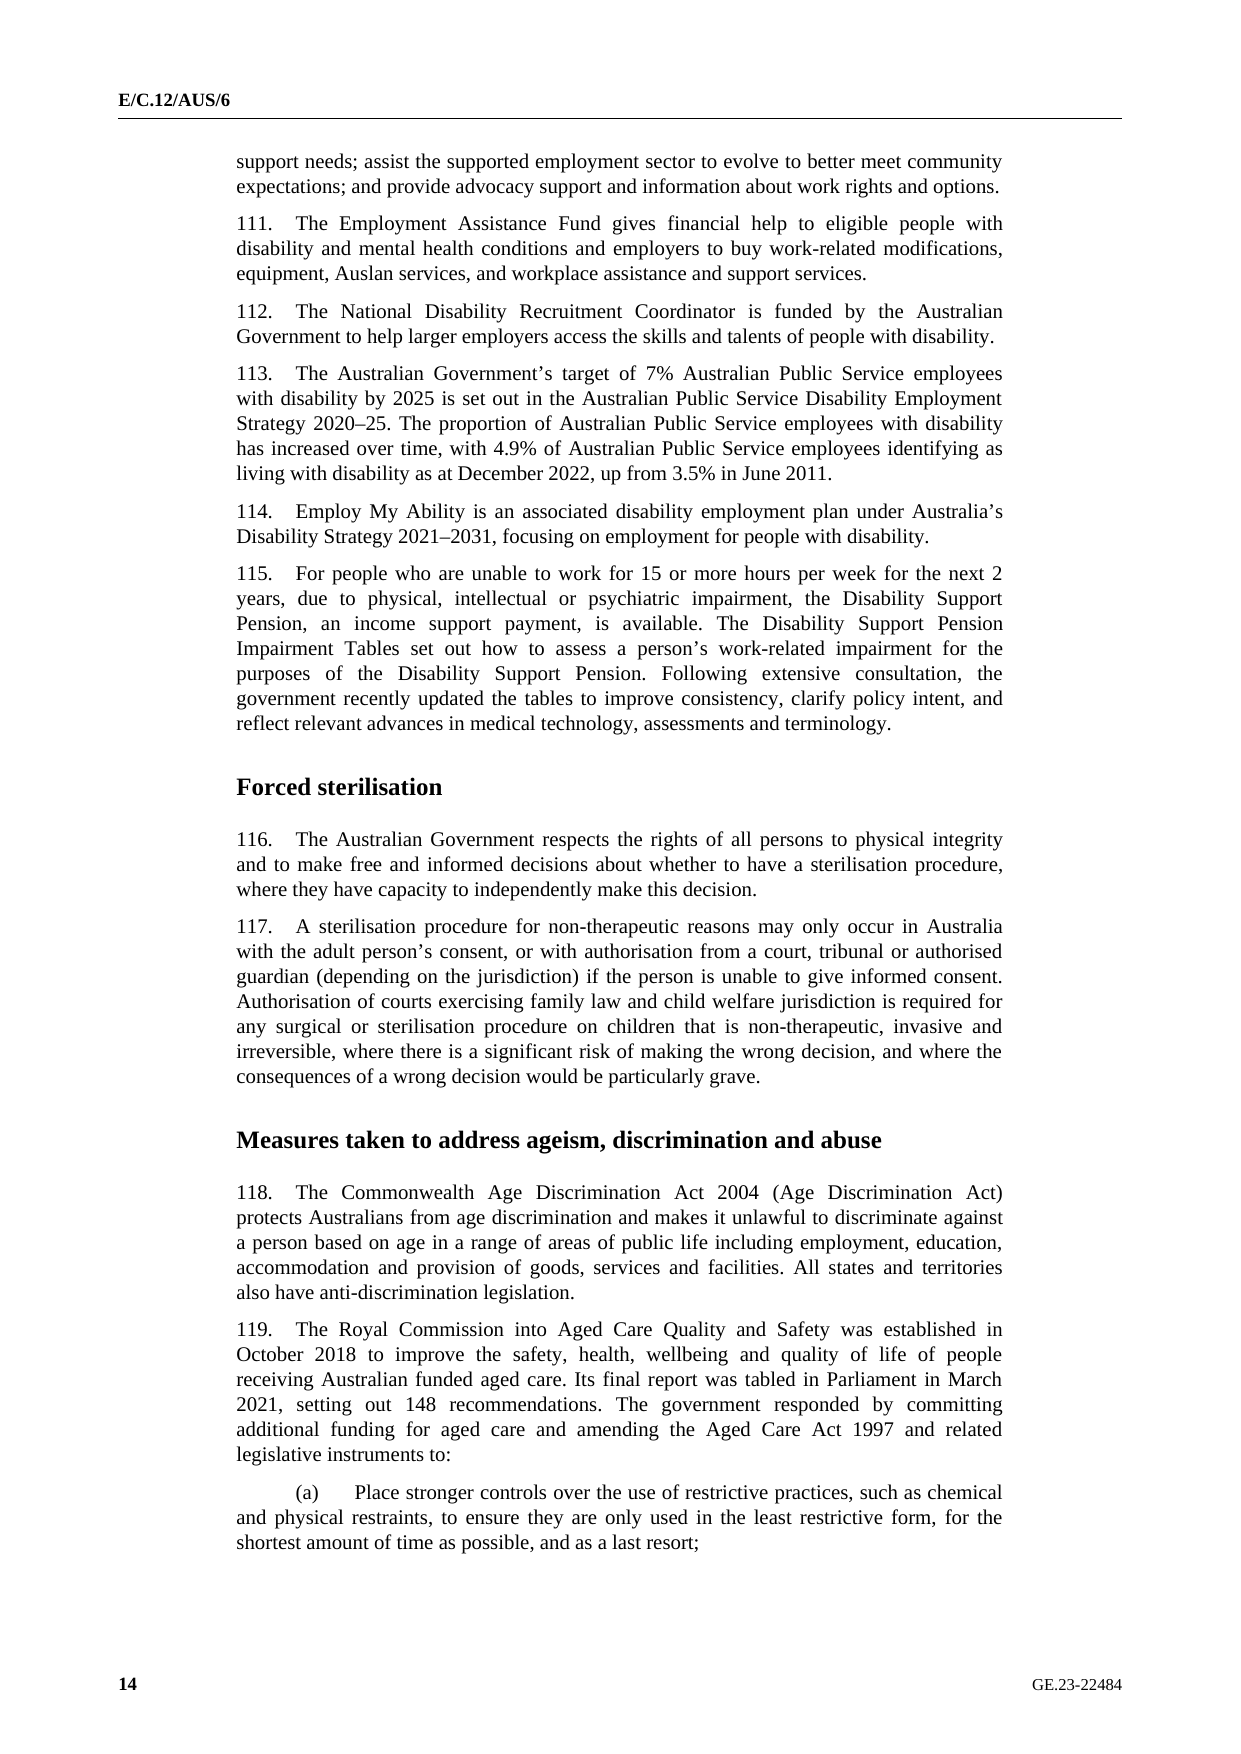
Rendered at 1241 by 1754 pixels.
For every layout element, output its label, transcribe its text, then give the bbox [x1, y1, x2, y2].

text 117. A sterilisation procedure for non-therapeutic reasons may only occur in Australia with the adult person’s consent, or with authorisation from a court, tribunal or authorised guardian (depending on the jurisdiction) if the person is unable to give informed consent. Authorisation of courts exercising family law and child welfare jurisdiction is required for any surgical or sterilisation procedure on children that is non-therapeutic, invasive and irreversible, where there is a significant risk of making the wrong decision, and where the consequences of a wrong decision would be particularly grave. [236, 913, 1004, 1088]
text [236, 148, 1004, 198]
text 116. The Australian Government respects the rights of all persons to physical integrity and to make free and informed decisions about whether to have a sterilisation procedure, where they have capacity to independently make this decision. [236, 826, 1004, 901]
text 118. The Commonwealth Age Discrimination Act 2004 (Age Discrimination Act) protects Australians from age discrimination and makes it unlawful to discriminate against a person based on age in a range of areas of public life including employment, education, accommodation and provision of goods, services and facilities. All states and territories also have anti-discrimination legislation. [236, 1179, 1004, 1304]
text 113. The Australian Government’s target of 7% Australian Public Service employees with disability by 2025 is set out in the Australian Public Service Disability Employment Strategy 2020–25. The proportion of Australian Public Service employees with disability has increased over time, with 4.9% of Australian Public Service employees identifying as living with disability as at December 2022, up from 3.5% in June 2011. [236, 360, 1004, 485]
text Measures taken to address ageism, discrimination and abuse [118, 1126, 1004, 1154]
text 115. For people who are unable to work for 15 or more hours per week for the next 2 years, due to physical, intellectual or psychiatric impairment, the Disability Support Pension, an income support payment, is available. The Disability Support Pension Impairment Tables set out how to assess a person’s work-related impairment for the purposes of the Disability Support Pension. Following extensive consultation, the government recently updated the tables to improve consistency, clarify policy intent, and reflect relevant advances in medical technology, assessments and terminology. [236, 560, 1004, 735]
text 114. Employ My Ability is an associated disability employment plan under Australia’s Disability Strategy 2021–2031, focusing on employment for people with disability. [236, 498, 1004, 548]
text (a) Place stronger controls over the use of restrictive practices, such as chemical and physical restraints, to ensure they are only used in the least restrictive form, for the shortest amount of time as possible, and as a last resort; [236, 1479, 1004, 1554]
text 112. The National Disability Recruitment Coordinator is funded by the Australian Government to help larger employers access the skills and talents of people with disability. [236, 298, 1004, 348]
text Forced sterilisation [118, 773, 1004, 801]
text 111. The Employment Assistance Fund gives financial help to eligible people with disability and mental health conditions and employers to buy work-related modifications, equipment, Auslan services, and workplace assistance and support services. [236, 210, 1004, 285]
text 119. The Royal Commission into Aged Care Quality and Safety was established in October 2018 to improve the safety, health, wellbeing and quality of life of people receiving Australian funded aged care. Its final report was tabled in Parliament in March 2021, setting out 148 recommendations. The government responded by committing additional funding for aged care and amending the Aged Care Act 1997 and related legislative instruments to: [236, 1316, 1004, 1466]
